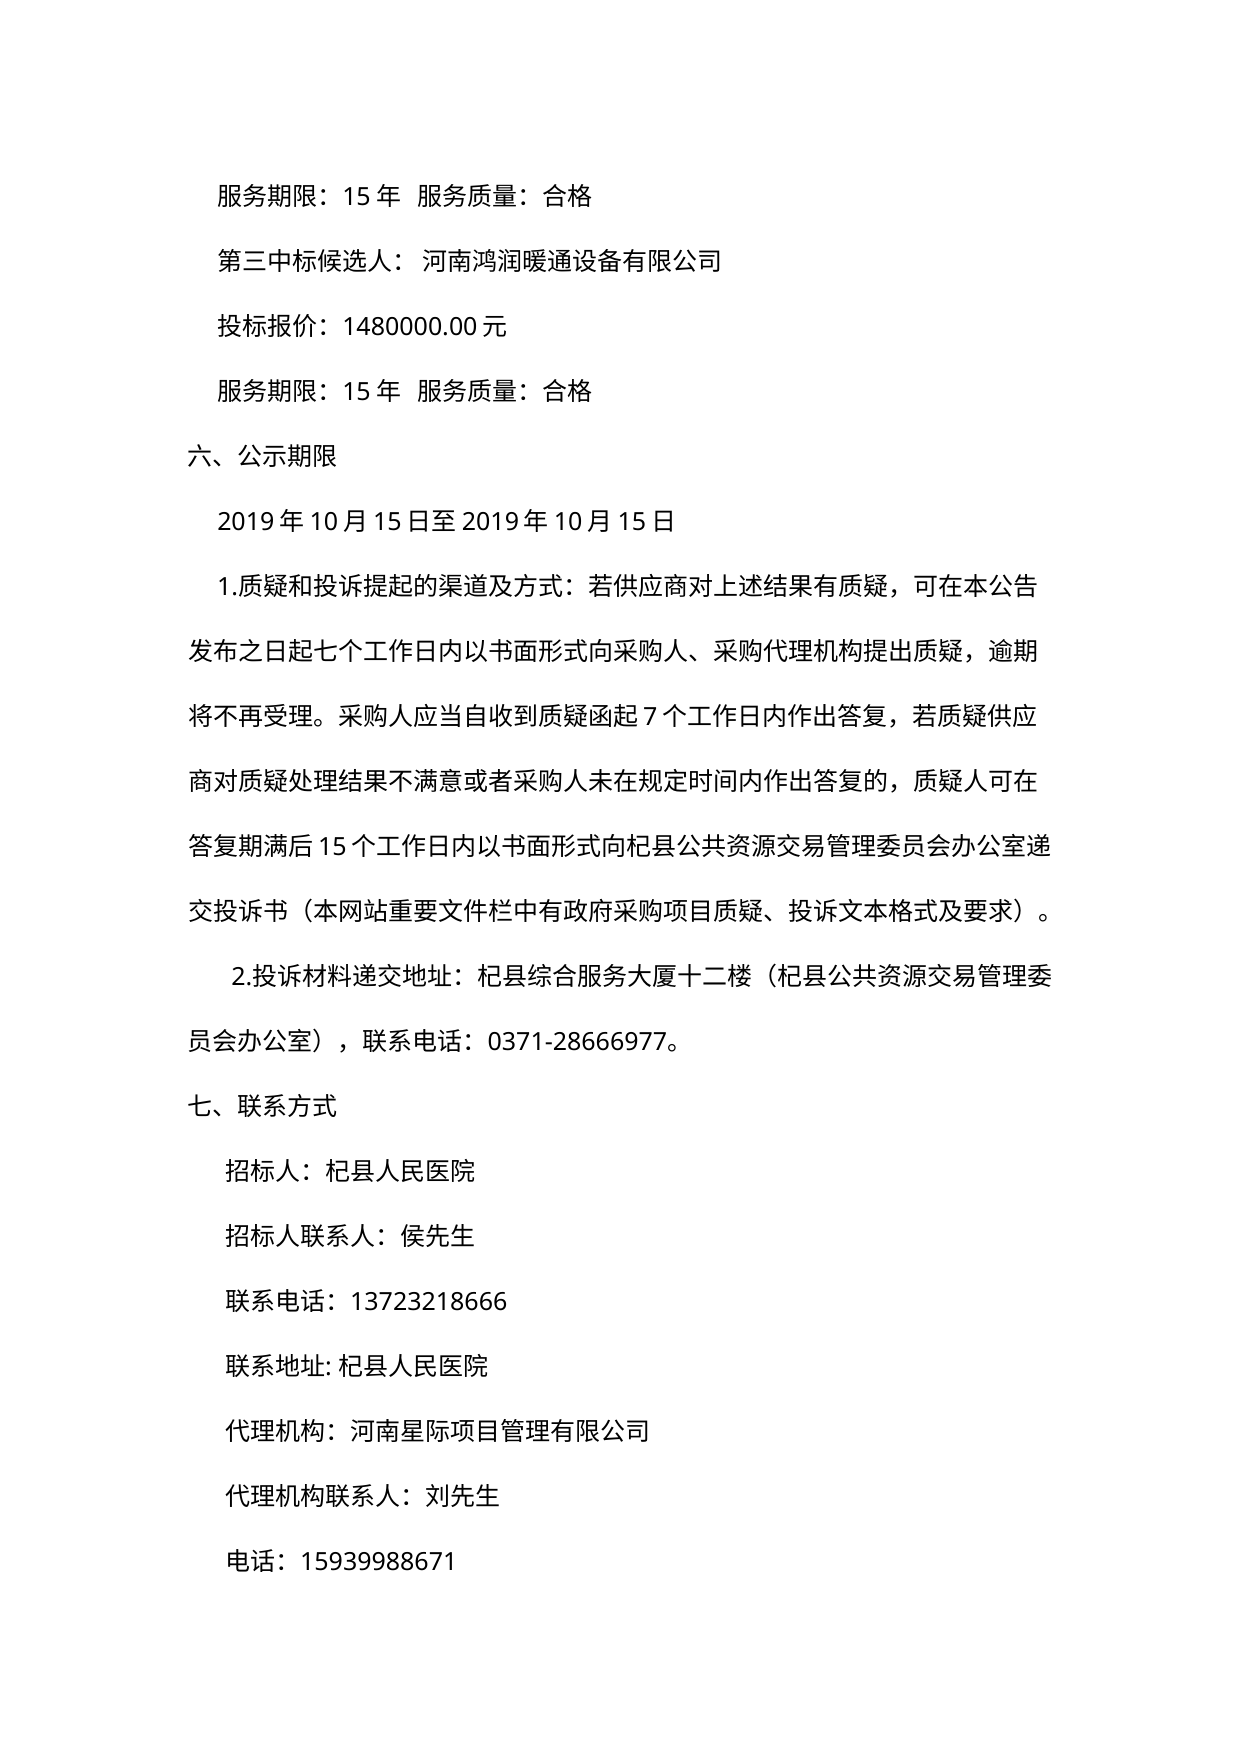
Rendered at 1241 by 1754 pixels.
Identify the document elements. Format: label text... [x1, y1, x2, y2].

text 服务期限：15年 服务质量：合格 [217, 357, 1053, 422]
text 第三中标候选人： 河南鸿润暖通设备有限公司 [217, 227, 1053, 292]
text 投标报价：1480000.00元 [217, 292, 1053, 357]
text 联系地址: 杞县人民医院 [187, 1332, 1053, 1397]
text 代理机构联系人：刘先生 [187, 1462, 1053, 1527]
text 招标人联系人：侯先生 [187, 1202, 1053, 1267]
text 电话：15939988671 [187, 1527, 1053, 1592]
text 1.质疑和投诉提起的渠道及方式：若供应商对上述结果有质疑，可在本公告发布之日起七个工作日内以书面形式向采购人、采购代理机构提出质疑，逾期将不再受理。采购人应当自收到质疑函起7个工作日内作出答复，若质疑供应商对质疑处理结果不满意或者采购人未在规定时间内作出答复的，质疑人可在答复期满后15个工作日内以书面形式向杞县公共资源交易管理委员会办公室递交投诉书（本网站重要文件栏中有政府采购项目质疑、投诉文本格式及要求）。 [188, 552, 1053, 942]
text 联系电话：13723218666 [187, 1267, 1053, 1332]
text 服务期限：15年 服务质量：合格 [217, 162, 1053, 227]
text 七、联系方式 [187, 1072, 1053, 1137]
text 代理机构：河南星际项目管理有限公司 [187, 1397, 1053, 1462]
text 2.投诉材料递交地址：杞县综合服务大厦十二楼（杞县公共资源交易管理委员会办公室），联系电话：0371-28666977。 [187, 942, 1053, 1072]
text 2019年10月15日至2019年10月15日 [217, 487, 1053, 552]
text 六、公示期限 [187, 422, 1053, 487]
text 招标人：杞县人民医院 [187, 1137, 1053, 1202]
